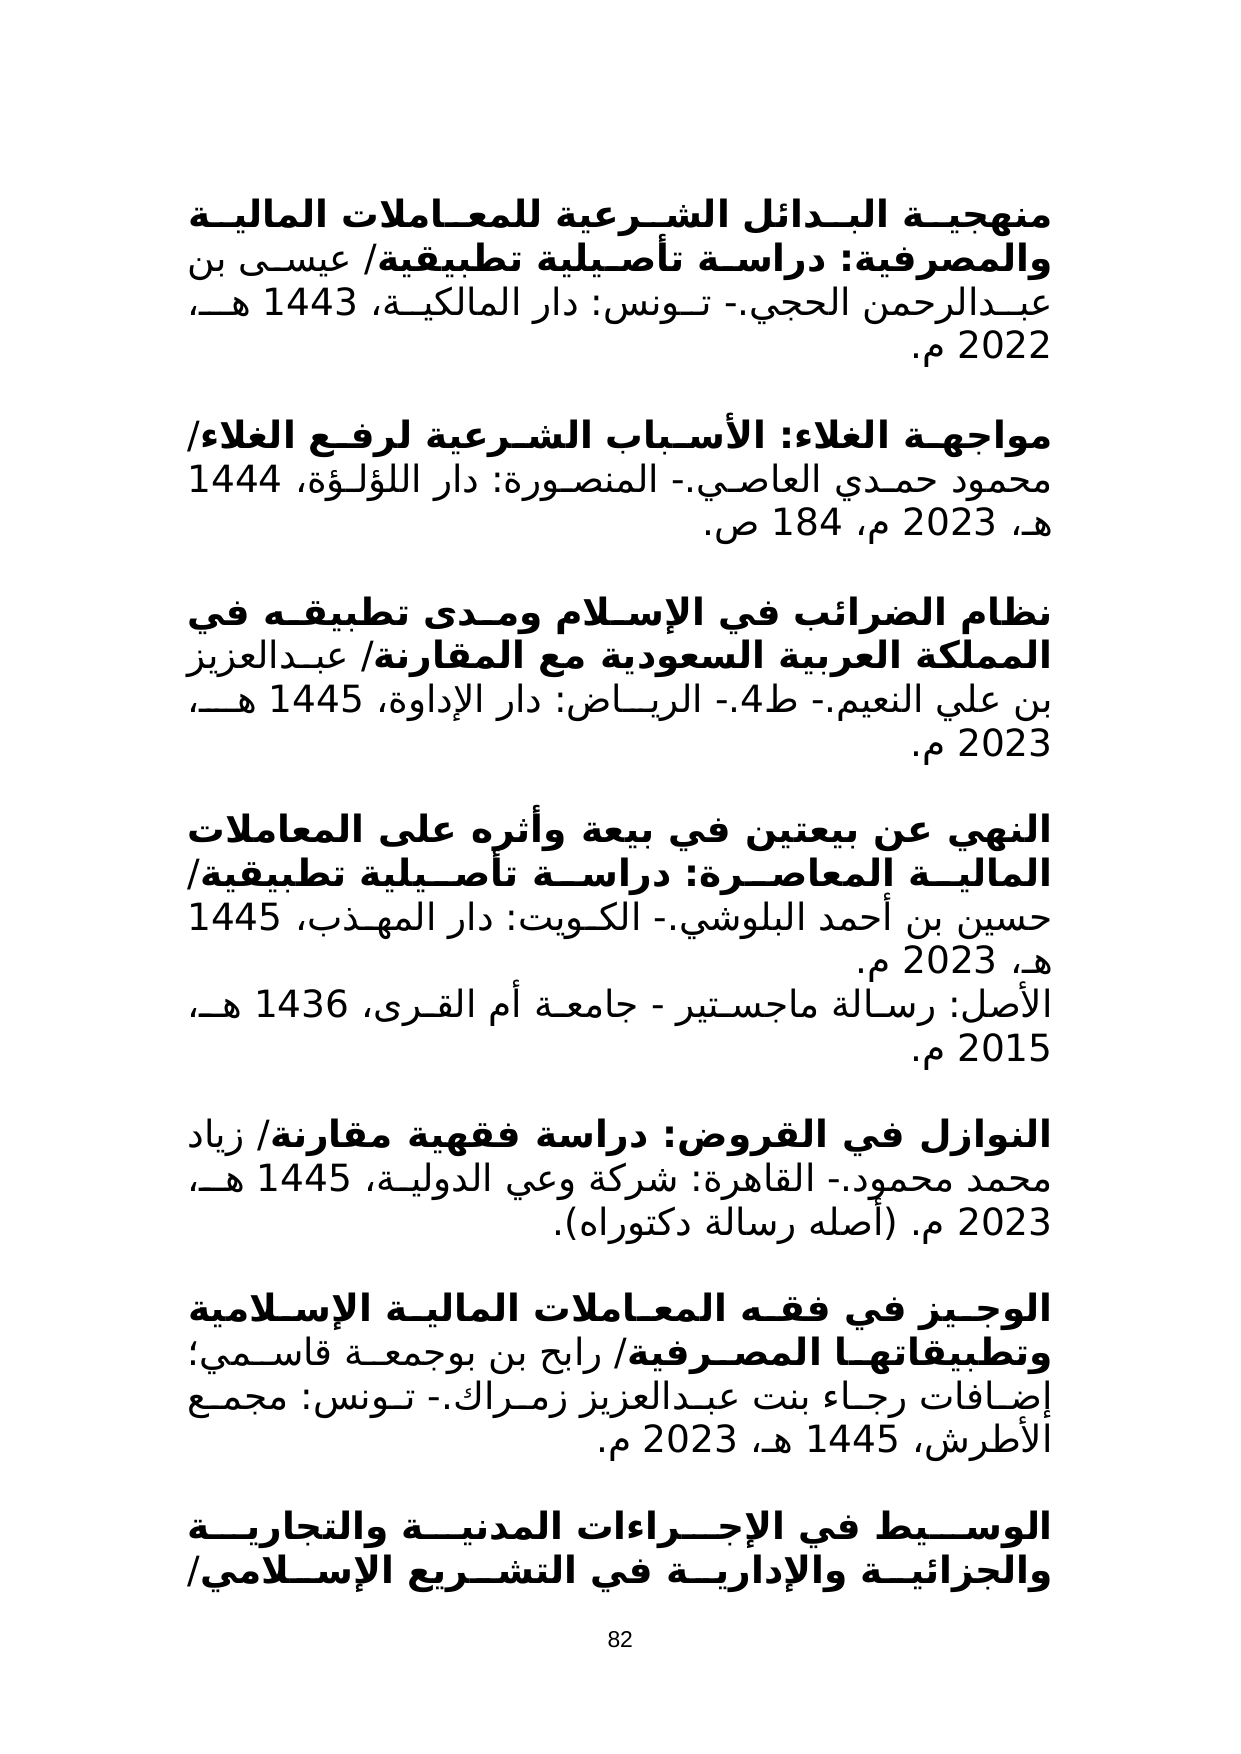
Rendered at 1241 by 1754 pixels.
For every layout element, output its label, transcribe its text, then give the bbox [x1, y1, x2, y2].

text نظام الضرائب في الإسلام ومدى تطبيقه في المملكة العربية السعودية مع المقارنة/ عبدالعزيز بن علي النعيم.- ط4.- الرياض: دار الإداوة، 1445 هـ، 2023 م. [187, 590, 1053, 765]
text الأصل: رسالة ماجستير - جامعة أم القرى، 1436 هـ، 2015 م. [187, 983, 1053, 1070]
text النهي عن بيعتين في بيعة وأثره على المعاملات المالية المعاصرة: دراسة تأصيلية تطبيقية/ حسين بن أحمد البلوشي.- الكويت: دار المهذب، 1445 هـ، 2023 م. [187, 808, 1053, 983]
text النوازل في القروض: دراسة فقهية مقارنة/ زياد محمد محمود.- القاهرة: شركة وعي الدولية، 1445 هـ، 2023 م. (أصله رسالة دكتوراه). [187, 1113, 1053, 1244]
text الوجيز في فقه المعاملات المالية الإسلامية وتطبيقاتها المصرفية/ رابح بن بوجمعة قاسمي؛ إضافات رجاء بنت عبدالعزيز زمراك.- تونس: مجمع الأطرش، 1445 هـ، 2023 م. [187, 1287, 1053, 1462]
text منهجية البدائل الشرعية للمعاملات المالية والمصرفية: دراسة تأصيلية تطبيقية/ عيسى بن عبدالرحمن الحجي.- تونس: دار المالكية، 1443 هـ، 2022 م. [187, 193, 1053, 368]
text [187, 1505, 1053, 1592]
text مواجهة الغلاء: الأسباب الشرعية لرفع الغلاء/ محمود حمدي العاصي.- المنصورة: دار اللؤلؤة، 1444 هـ، 2023 م، 184 ص. [187, 413, 1053, 544]
